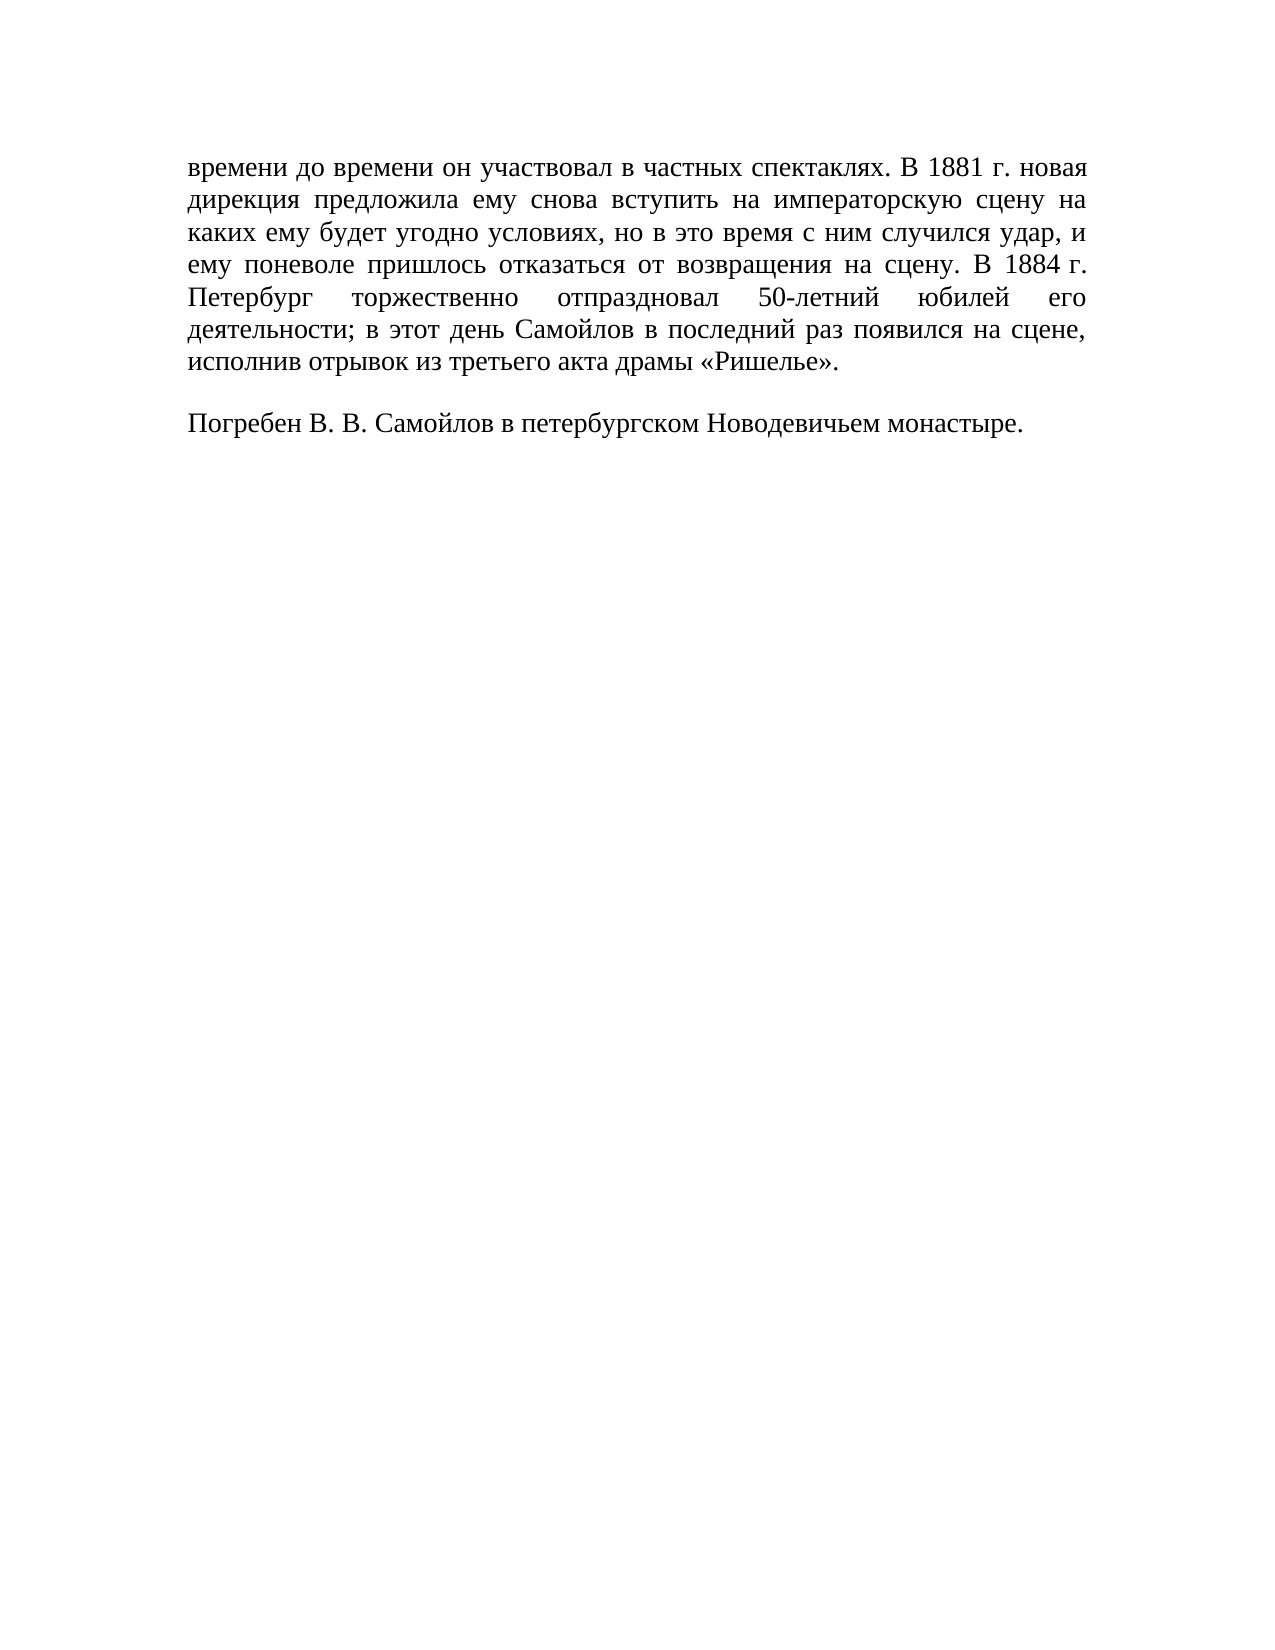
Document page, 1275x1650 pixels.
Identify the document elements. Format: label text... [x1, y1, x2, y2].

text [187, 150, 1087, 377]
text Погребен В. В. Самойлов в петербургском Новодевичьем монастыре. [187, 406, 1087, 439]
